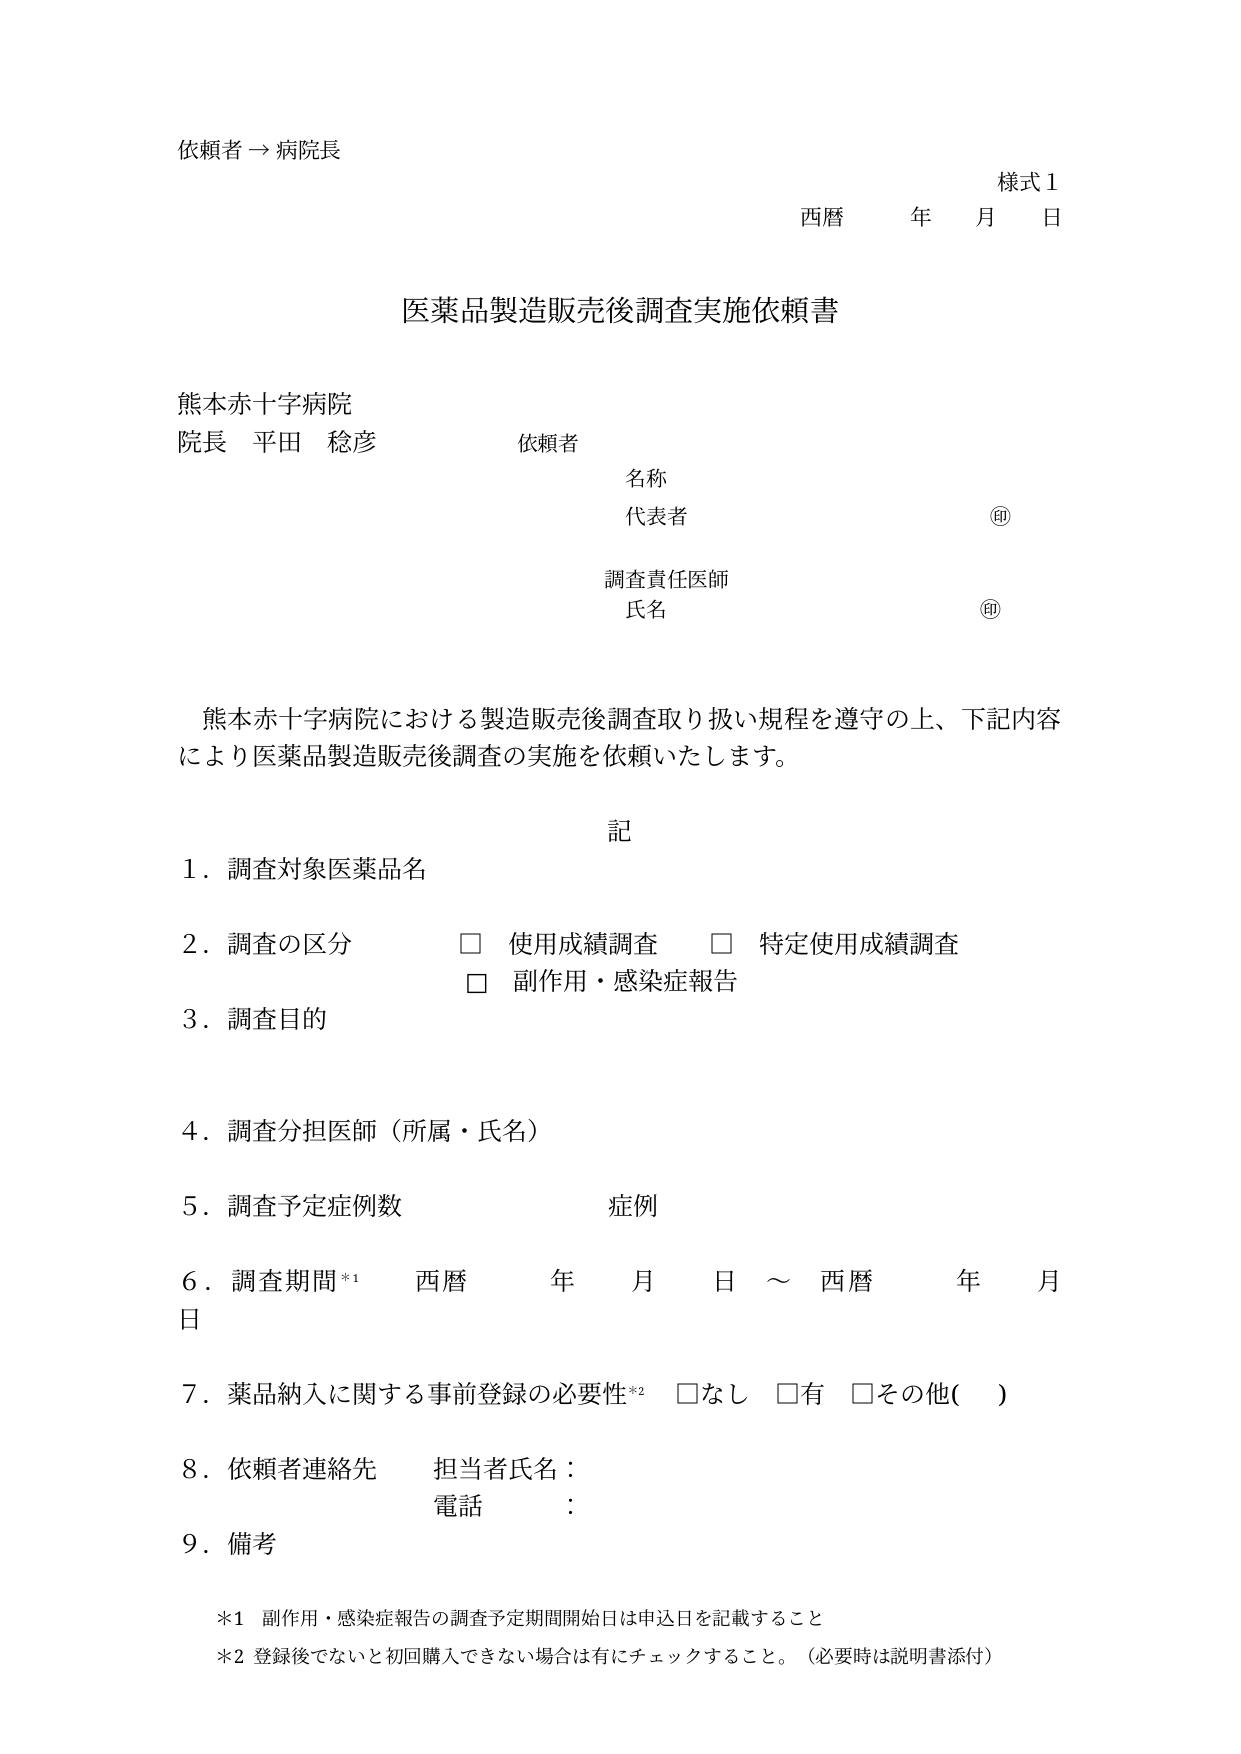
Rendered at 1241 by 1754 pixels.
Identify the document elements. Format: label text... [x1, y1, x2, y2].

text ２．調査の区分 □ 使用成績調査 □ 特定使用成績調査 [177, 924, 1063, 961]
text 依頼者 → 病院長 [177, 134, 1063, 165]
text 様式１ [177, 165, 1063, 197]
text ５．調査予定症例数 症例 [177, 1186, 1063, 1224]
text ３．調査目的 [177, 999, 1063, 1036]
text 名称 [177, 459, 1063, 497]
text 医薬品製造販売後調査実施依頼書 [177, 272, 1063, 347]
text □ 副作用・感染症報告 [177, 961, 1063, 999]
text ＊1 副作用・感染症報告の調査予定期間開始日は申込日を記載すること [177, 1599, 1063, 1636]
text 電話 ： [177, 1486, 1063, 1524]
text ＊2 登録後でないと初回購入できない場合は有にチェックすること。（必要時は説明書添付） [177, 1636, 1063, 1674]
text 西暦 年 月 日 [177, 197, 1063, 234]
text 院長 平田 稔彦 依頼者 [177, 422, 1063, 459]
text ８．依頼者連絡先 担当者氏名： [177, 1449, 1063, 1486]
text 熊本赤十字病院における製造販売後調査取り扱い規程を遵守の上、下記内容により医薬品製造販売後調査の実施を依頼いたします。 [177, 699, 1063, 774]
text ６．調査期間＊1 西暦 年 月 日 ～ 西暦 年 月 日 [177, 1261, 1063, 1336]
text １．調査対象医薬品名 [177, 849, 1063, 886]
text 調査責任医師 [177, 564, 1063, 594]
text 代表者 ㊞ [177, 497, 1063, 534]
text 氏名 ㊞ [177, 594, 1063, 624]
text ４．調査分担医師（所属・氏名） [177, 1111, 1063, 1149]
text 熊本赤十字病院 [177, 384, 1063, 422]
subtitle 記 [177, 811, 1063, 849]
text ７．薬品納入に関する事前登録の必要性＊2 □なし □有 □その他( ) [177, 1374, 1063, 1411]
text ９．備考 [177, 1524, 1063, 1561]
